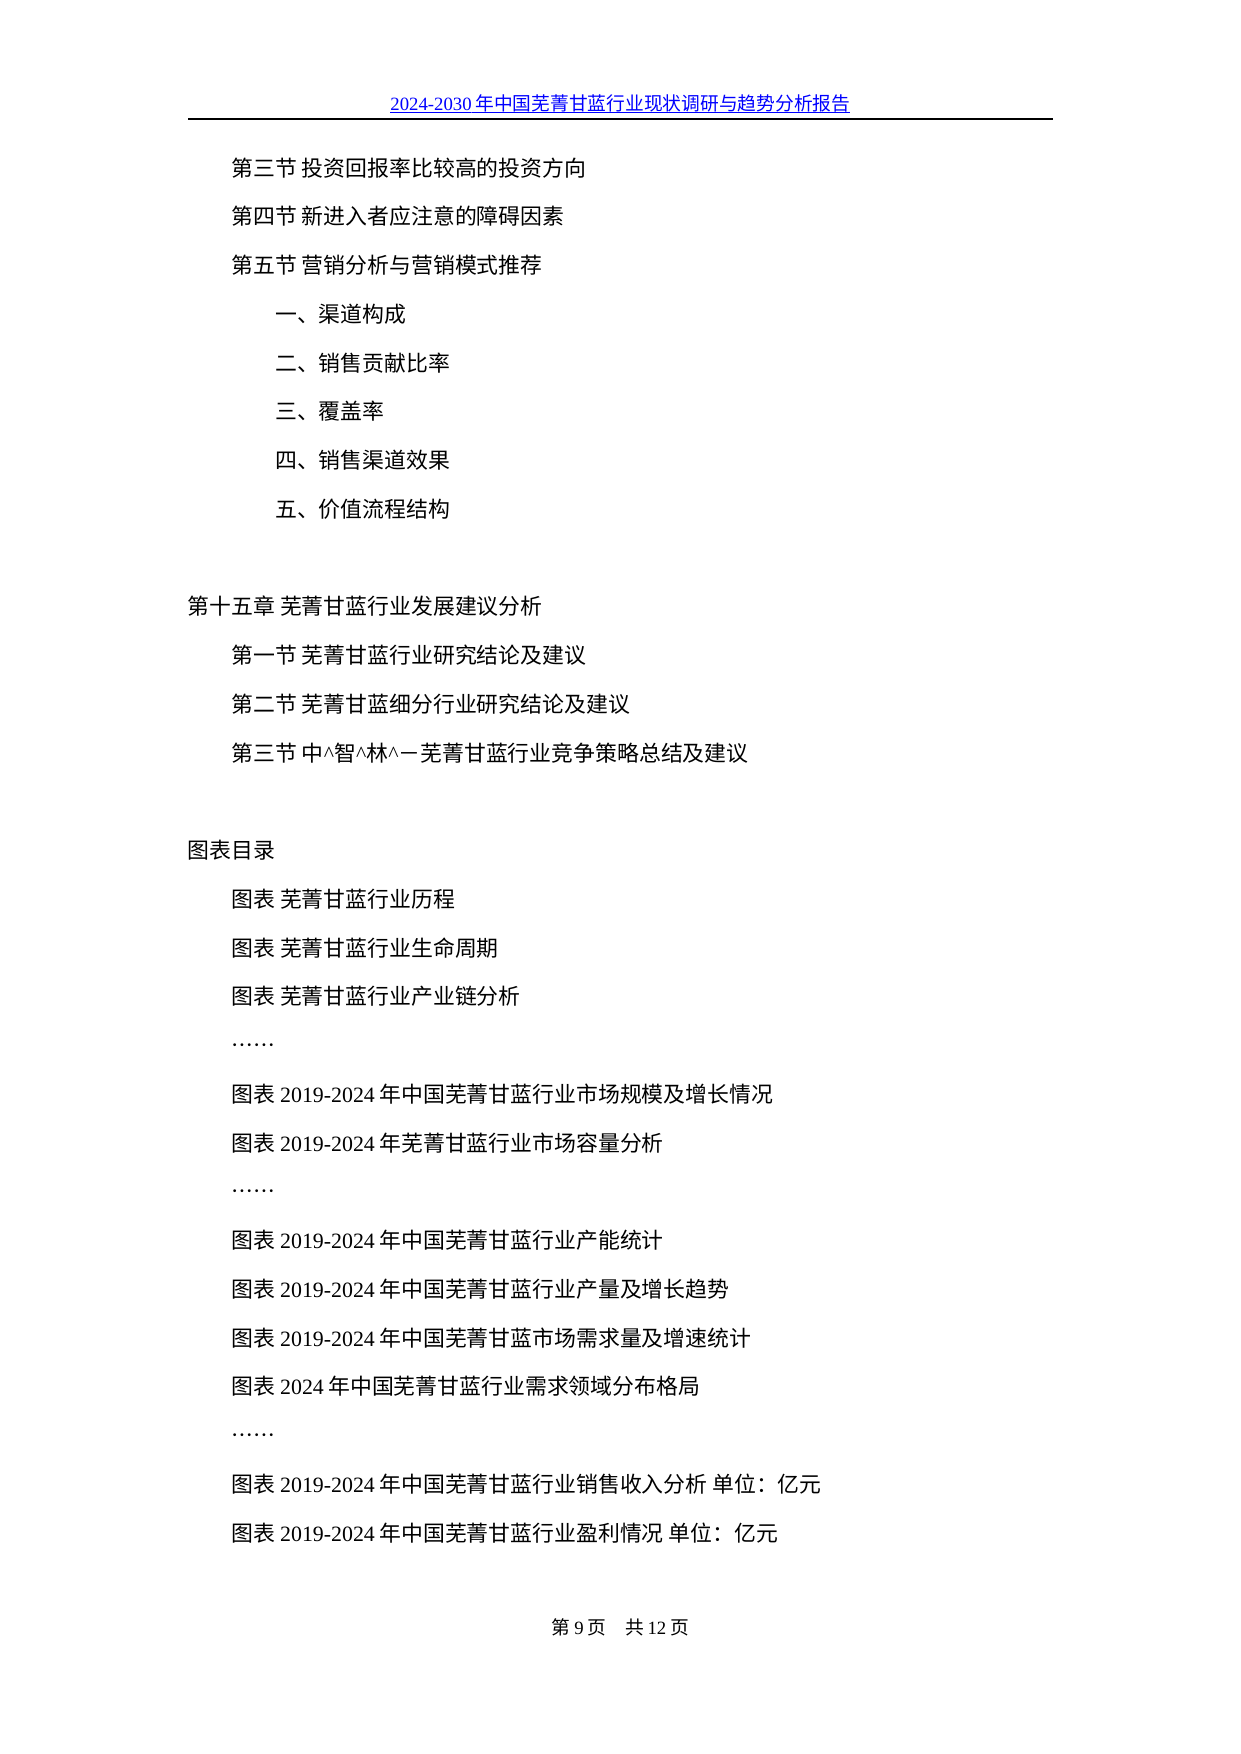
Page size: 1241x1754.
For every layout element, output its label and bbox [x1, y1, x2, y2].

text [187, 150, 1053, 1548]
